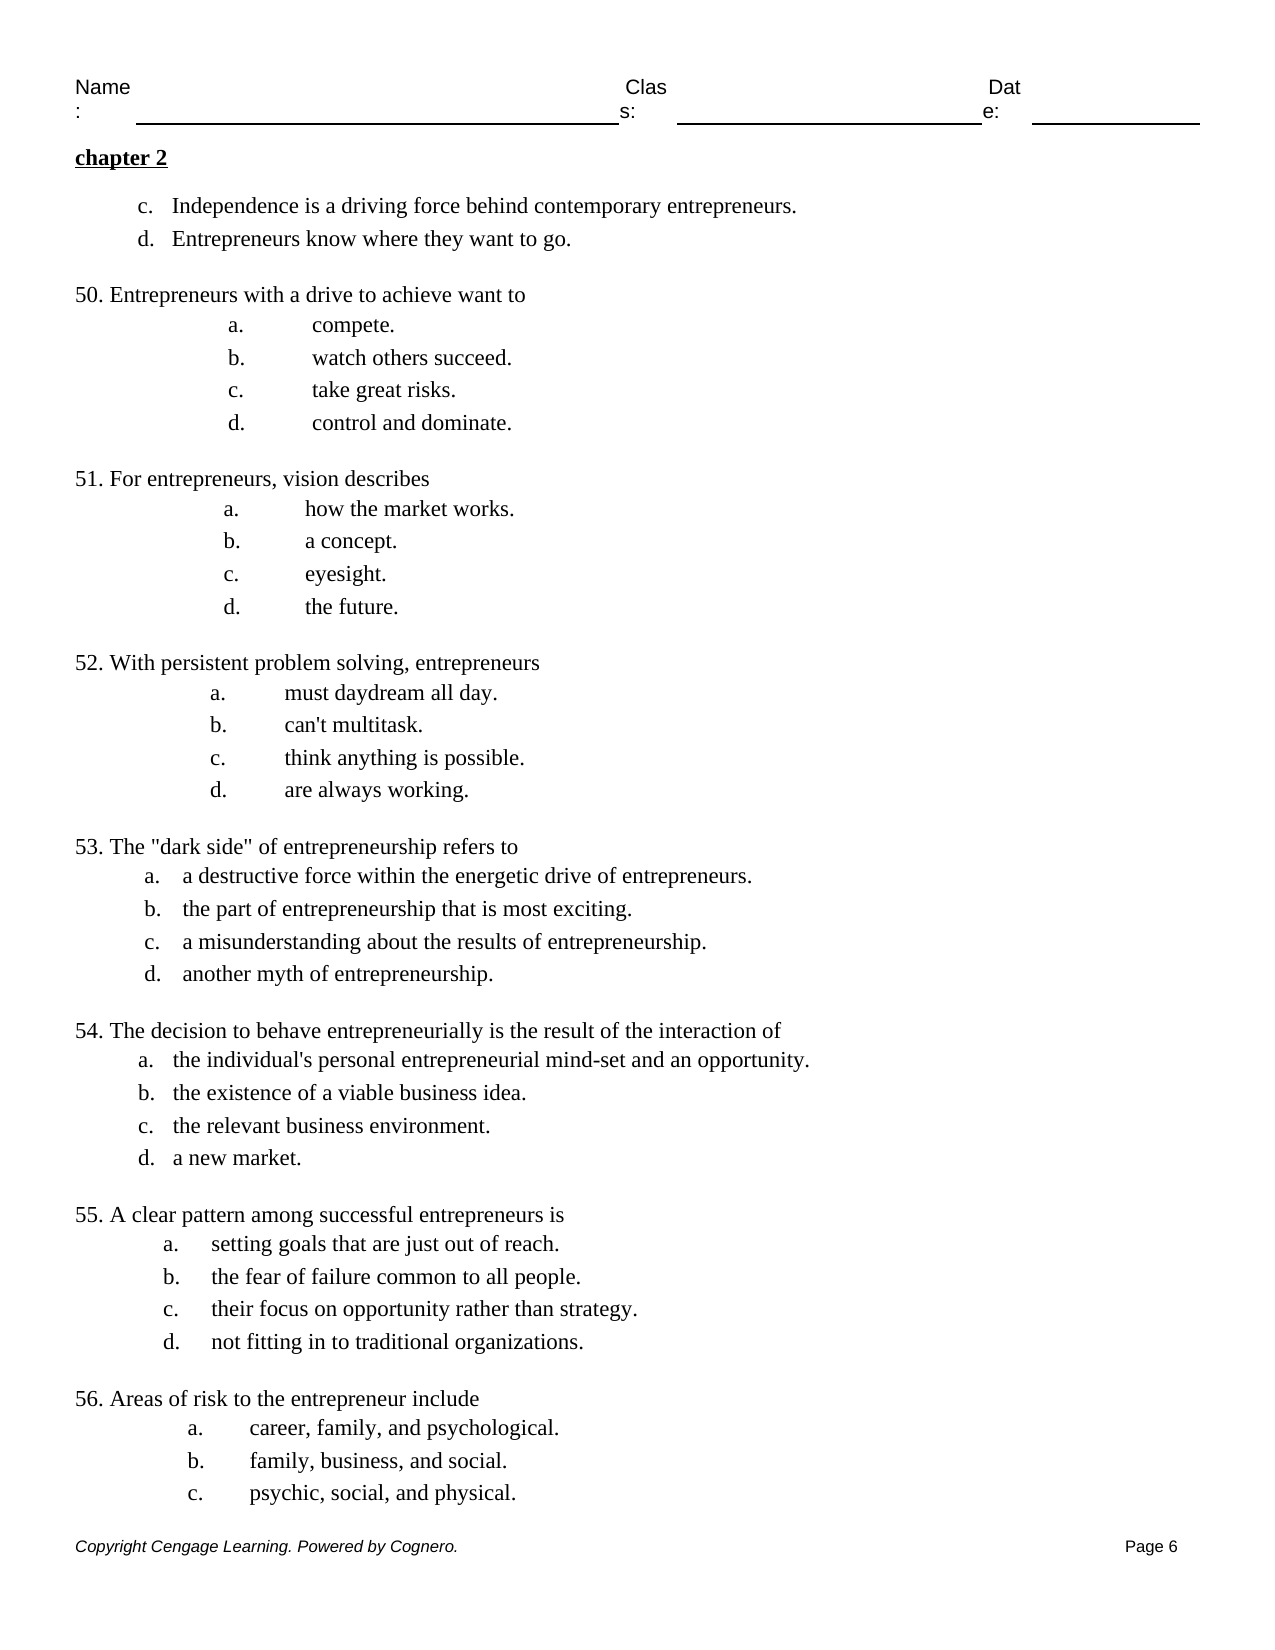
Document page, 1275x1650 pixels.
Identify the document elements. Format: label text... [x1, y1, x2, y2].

table_header 50. Entrepreneurs with a drive to achieve want to [75, 282, 1200, 438]
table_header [75, 1385, 1200, 1509]
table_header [75, 189, 1200, 254]
table_header 52. With persistent problem solving, entrepreneurs [75, 649, 1200, 806]
table_header 54. The decision to behave entrepreneurially is the result of the interaction of [75, 1017, 1200, 1174]
table_header 55. A clear pattern among successful entrepreneurs is [75, 1201, 1200, 1358]
table_header 51. For entrepreneurs, vision describes [75, 465, 1200, 622]
table_header 53. The "dark side" of entrepreneurship refers to [75, 833, 1200, 990]
